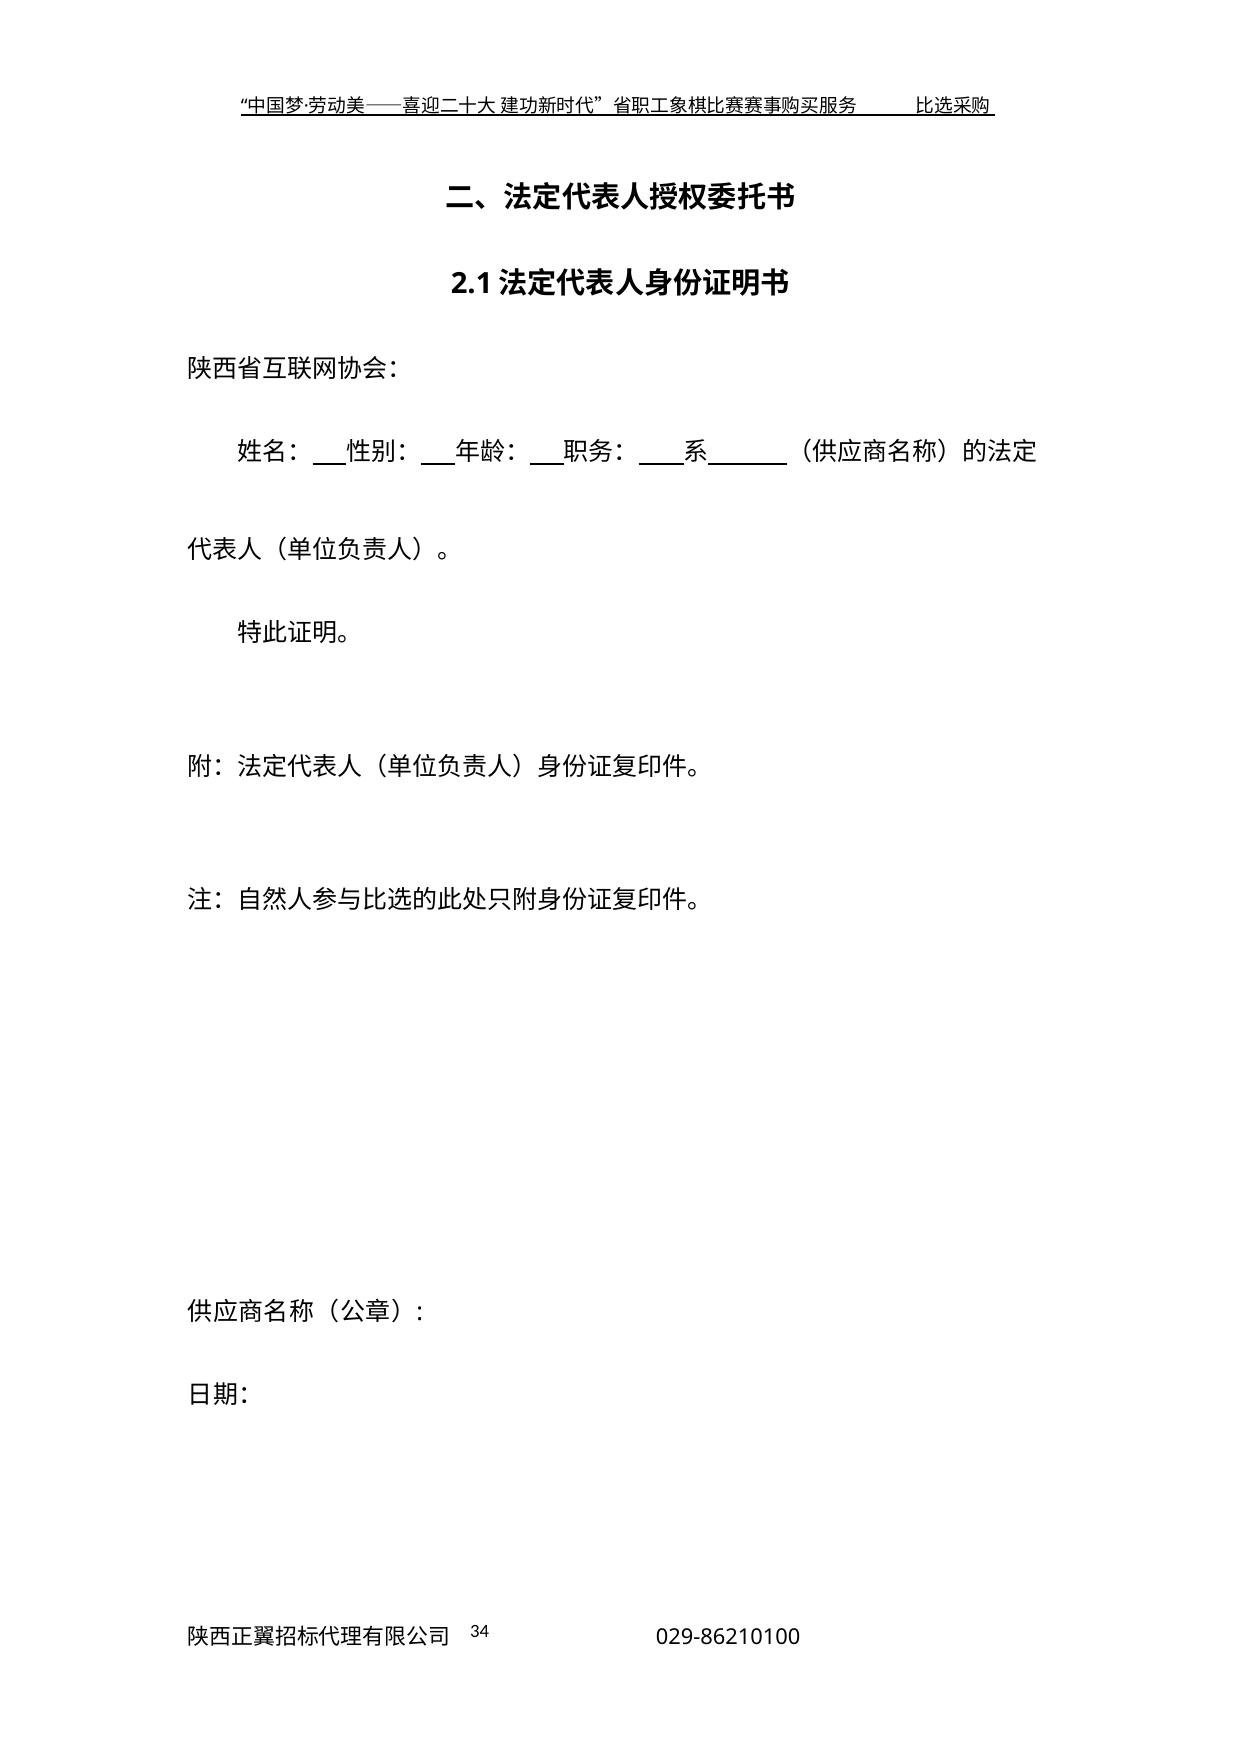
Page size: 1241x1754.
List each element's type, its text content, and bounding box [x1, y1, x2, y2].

text 二、法定代表人授权委托书 [187, 162, 1053, 227]
text 附：法定代表人（单位负责人）身份证复印件。 [187, 732, 1053, 797]
text 特此证明。 [187, 598, 1053, 663]
text 注：自然人参与比选的此处只附身份证复印件。 [187, 866, 1053, 931]
text 供应商名称（公章）: [187, 1277, 1053, 1342]
text 姓名： 性别： 年龄： 职务： 系 （供应商名称）的法定代表人（单位负责人）。 [187, 417, 1053, 580]
text 日期： [187, 1360, 1053, 1425]
text 2.1法定代表人身份证明书 [187, 248, 1053, 313]
text 陕西省互联网协会： [187, 334, 1053, 399]
